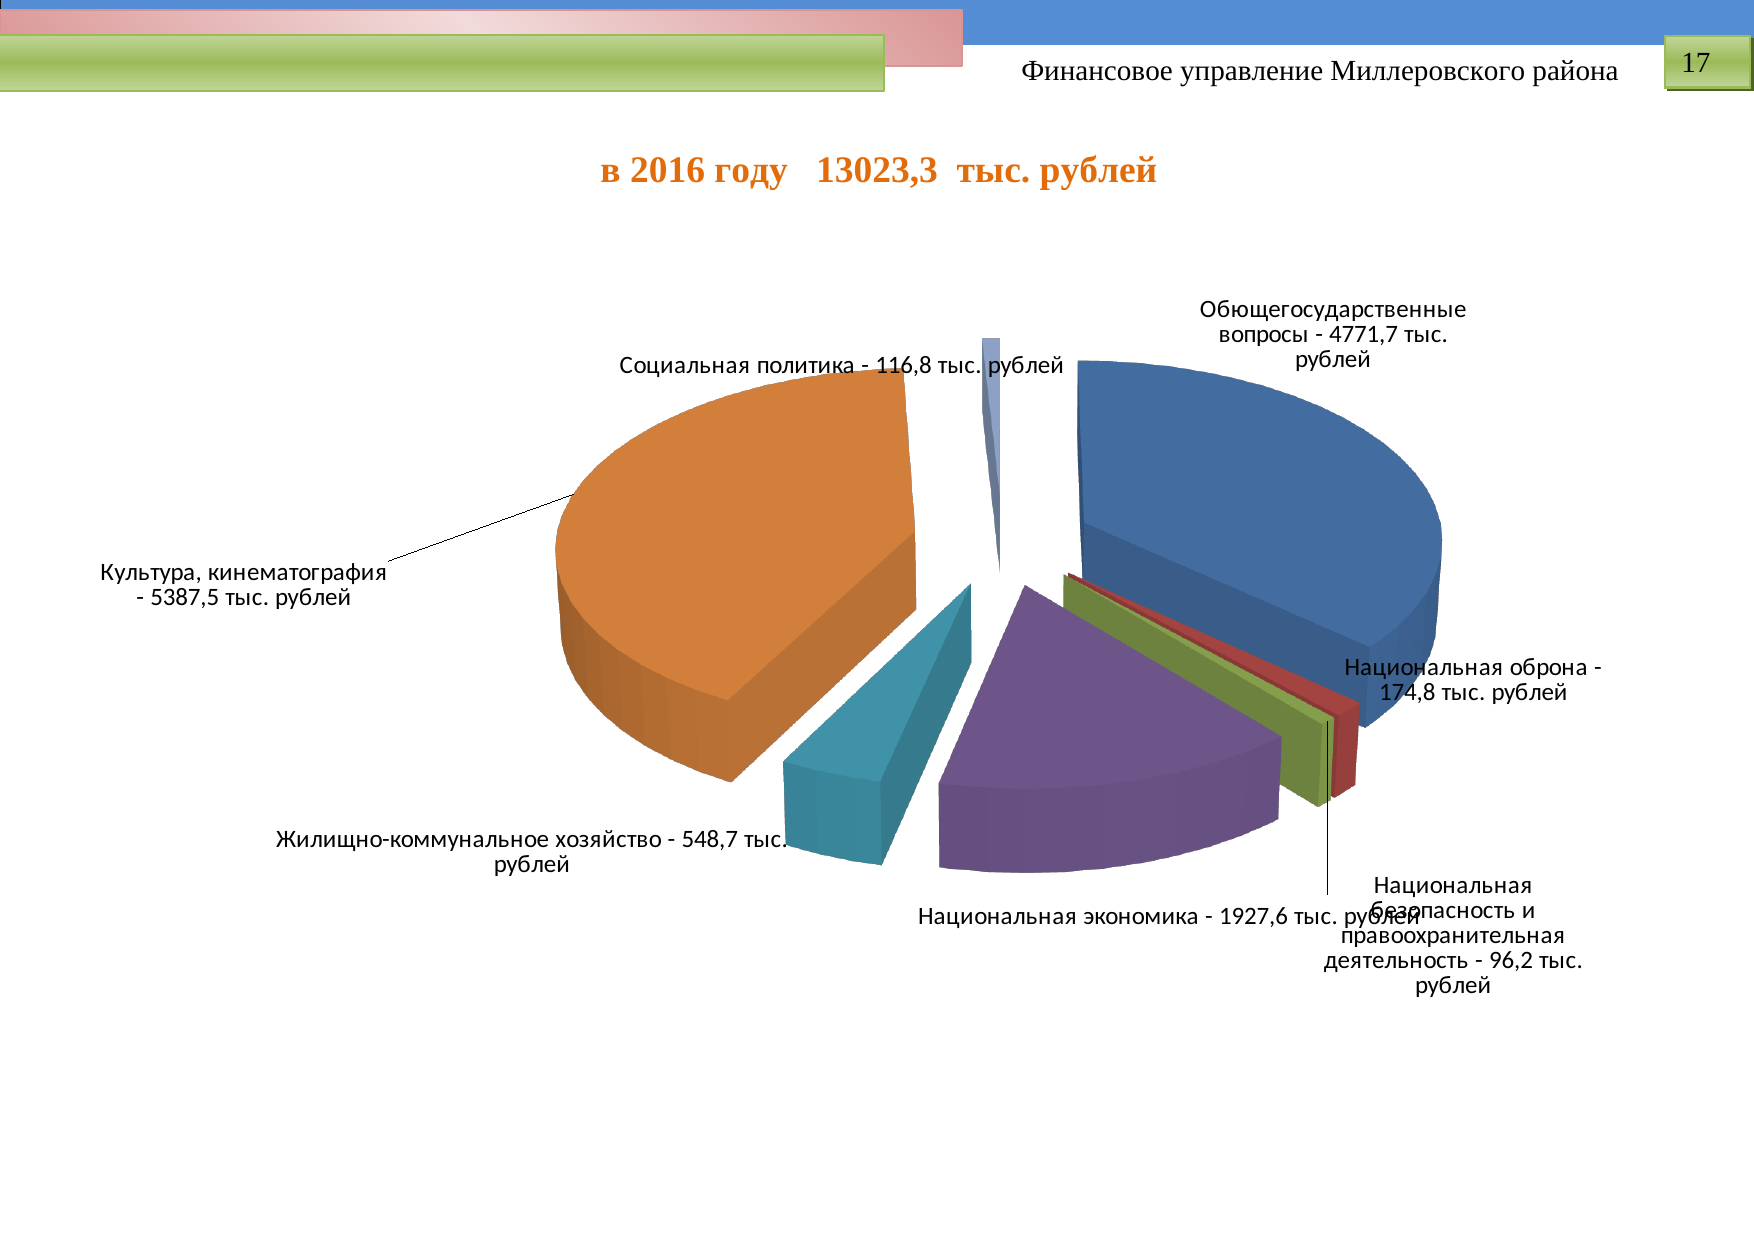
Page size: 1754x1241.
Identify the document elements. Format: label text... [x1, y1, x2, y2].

text Структура расходов бюджета Волошинского сельского поселения Миллеровского района в 2016 году 13023,3 тыс. рублей [74, 148, 1683, 1000]
